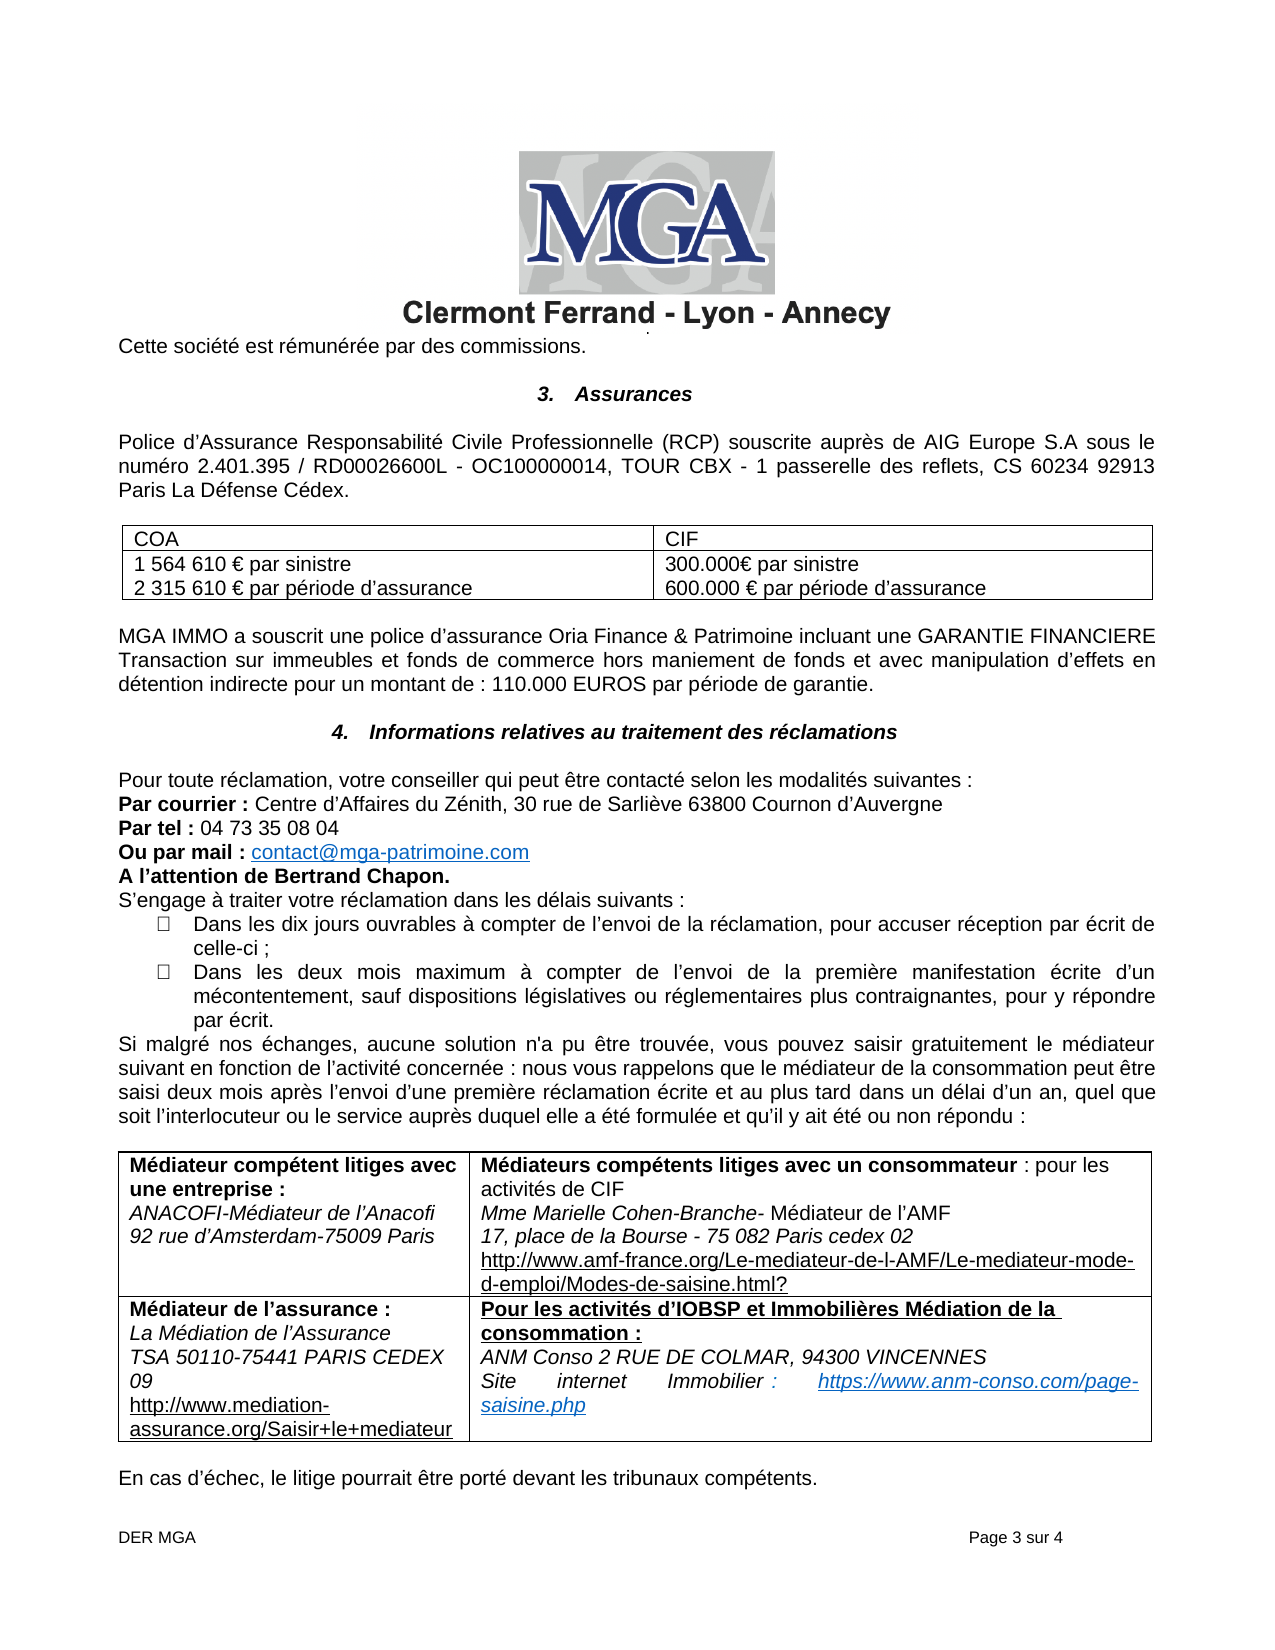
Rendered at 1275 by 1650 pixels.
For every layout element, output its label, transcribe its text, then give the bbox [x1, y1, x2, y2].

list Dans les dix jours ouvrables à compter de l’envoi de la réclamation, pour accuser réception par écrit de celle-ci ; [156, 912, 1157, 960]
text Ou par mail : contact@mga-patrimoine.com [118, 840, 1157, 864]
table_cell 300.000€ par sinistre 600.000 € par période d’assurance [654, 551, 1152, 599]
text Police d’Assurance Responsabilité Civile Professionnelle (RCP) souscrite auprès de AIG Europe S.A sous le numéro 2.401.395 / RD00026600L - OC100000014, TOUR CBX - 1 passerelle des reflets, CS 60234 92913 Paris La Défense Cédex. [118, 429, 1157, 501]
table_header CIF [654, 526, 1152, 550]
list Assurances [81, 382, 1157, 406]
picture [356, 103, 919, 334]
text Si malgré nos échanges, aucune solution n'a pu être trouvée, vous pouvez saisir gratuitement le médiateur suivant en fonction de l’activité concernée : nous vous rappelons que le médiateur de la consommation peut être saisi deux mois après l’envoi d’une première réclamation écrite et au plus tard dans un délai d’un an, quel que soit l’interlocuteur ou le service auprès duquel elle a été formulée et qu’il y ait été ou non répondu : [118, 1032, 1157, 1127]
list Dans les deux mois maximum à compter de l’envoi de la première manifestation écrite d’un mécontentement, sauf dispositions législatives ou réglementaires plus contraignantes, pour y répondre par écrit. [156, 960, 1157, 1032]
table_header Médiateur compétent litiges avec une entreprise : ANACOFI-Médiateur de l’Anacofi 92 rue d’Amsterdam-75009 Paris [119, 1153, 469, 1296]
list MGA IMMO a souscrit une police d’assurance Oria Finance & Patrimoine incluant une GARANTIE FINANCIERE Transaction sur immeubles et fonds de commerce hors maniement de fonds et avec manipulation d’effets en détention indirecte pour un montant de : 110.000 EUROS par période de garantie. [118, 624, 1157, 696]
text S’engage à traiter votre réclamation dans les délais suivants : [118, 888, 1157, 912]
text Par tel : 04 73 35 08 04 [118, 816, 1157, 840]
table_cell Pour les activités d’IOBSP et Immobilières Médiation de la consommation : ANM Conso 2 RUE DE COLMAR, 94300 VINCENNES Site internet Immobilier : https://www.anm-conso.com/page-saisine.php [470, 1297, 1151, 1441]
table_cell 1 564 610 € par sinistre 2 315 610 € par période d’assurance [123, 551, 653, 599]
text Pour toute réclamation, votre conseiller qui peut être contacté selon les modalités suivantes : [118, 768, 1157, 792]
list Cette société est rémunérée par des commissions. [118, 334, 1157, 358]
table_header Médiateurs compétents litiges avec un consommateur : pour les activités de CIF Mme Marielle Cohen-Branche- Médiateur de l’AMF 17, place de la Bourse - 75 082 Paris cedex 02 http://www.amf-france.org/Le-mediateur-de-l-AMF/Le-mediateur-mode-d-emploi/Modes-de-saisine.html? [470, 1153, 1151, 1296]
list Informations relatives au traitement des réclamations [81, 720, 1157, 744]
table_cell Médiateur de l’assurance : La Médiation de l’Assurance TSA 50110-75441 PARIS CEDEX 09 http://www.mediation-assurance.org/Saisir+le+mediateur [119, 1297, 469, 1441]
text A l’attention de Bertrand Chapon. [118, 864, 1157, 888]
text Par courrier : Centre d’Affaires du Zénith, 30 rue de Sarliève 63800 Cournon d’Auvergne [118, 792, 1157, 816]
table_header COA [123, 526, 653, 550]
text En cas d’échec, le litige pourrait être porté devant les tribunaux compétents. [118, 1466, 1157, 1490]
